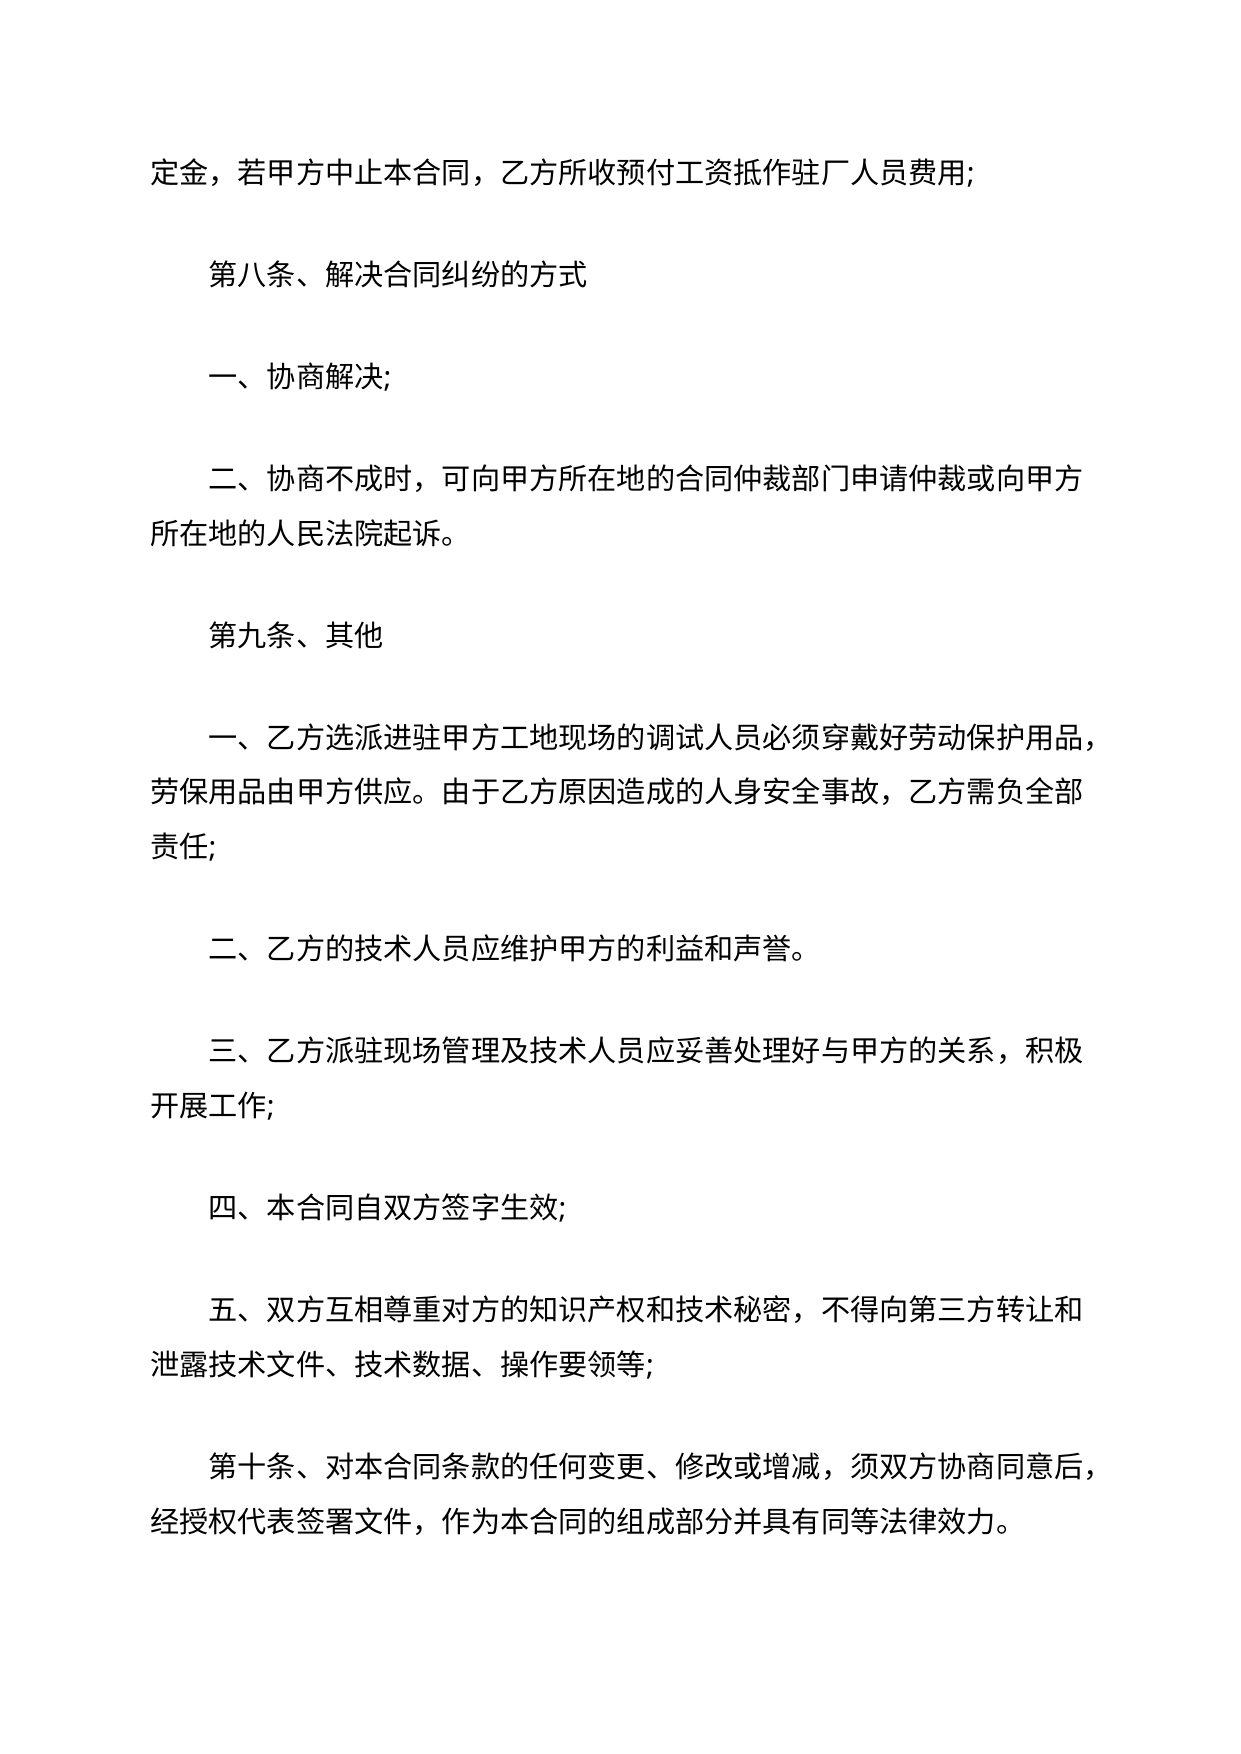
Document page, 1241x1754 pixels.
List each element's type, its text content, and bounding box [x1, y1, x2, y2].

text 四、本合同自双方签字生效; [150, 1184, 1090, 1227]
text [150, 150, 1090, 192]
text 二、乙方的技术人员应维护甲方的利益和声誉。 [150, 926, 1090, 968]
text 第十条、对本合同条款的任何变更、修改或增减，须双方协商同意后，经授权代表签署文件，作为本合同的组成部分并具有同等法律效力。 [150, 1443, 1090, 1541]
text 第八条、解决合同纠纷的方式 [150, 252, 1090, 294]
text 第九条、其他 [150, 612, 1090, 655]
text 二、协商不成时，可向甲方所在地的合同仲裁部门申请仲裁或向甲方所在地的人民法院起诉。 [150, 456, 1090, 553]
text 五、双方互相尊重对方的知识产权和技术秘密，不得向第三方转让和泄露技术文件、技术数据、操作要领等; [150, 1287, 1090, 1384]
text 一、乙方选派进驻甲方工地现场的调试人员必须穿戴好劳动保护用品，劳保用品由甲方供应。由于乙方原因造成的人身安全事故，乙方需负全部责任; [150, 714, 1090, 866]
text 一、协商解决; [150, 354, 1090, 396]
text 三、乙方派驻现场管理及技术人员应妥善处理好与甲方的关系，积极开展工作; [150, 1028, 1090, 1125]
